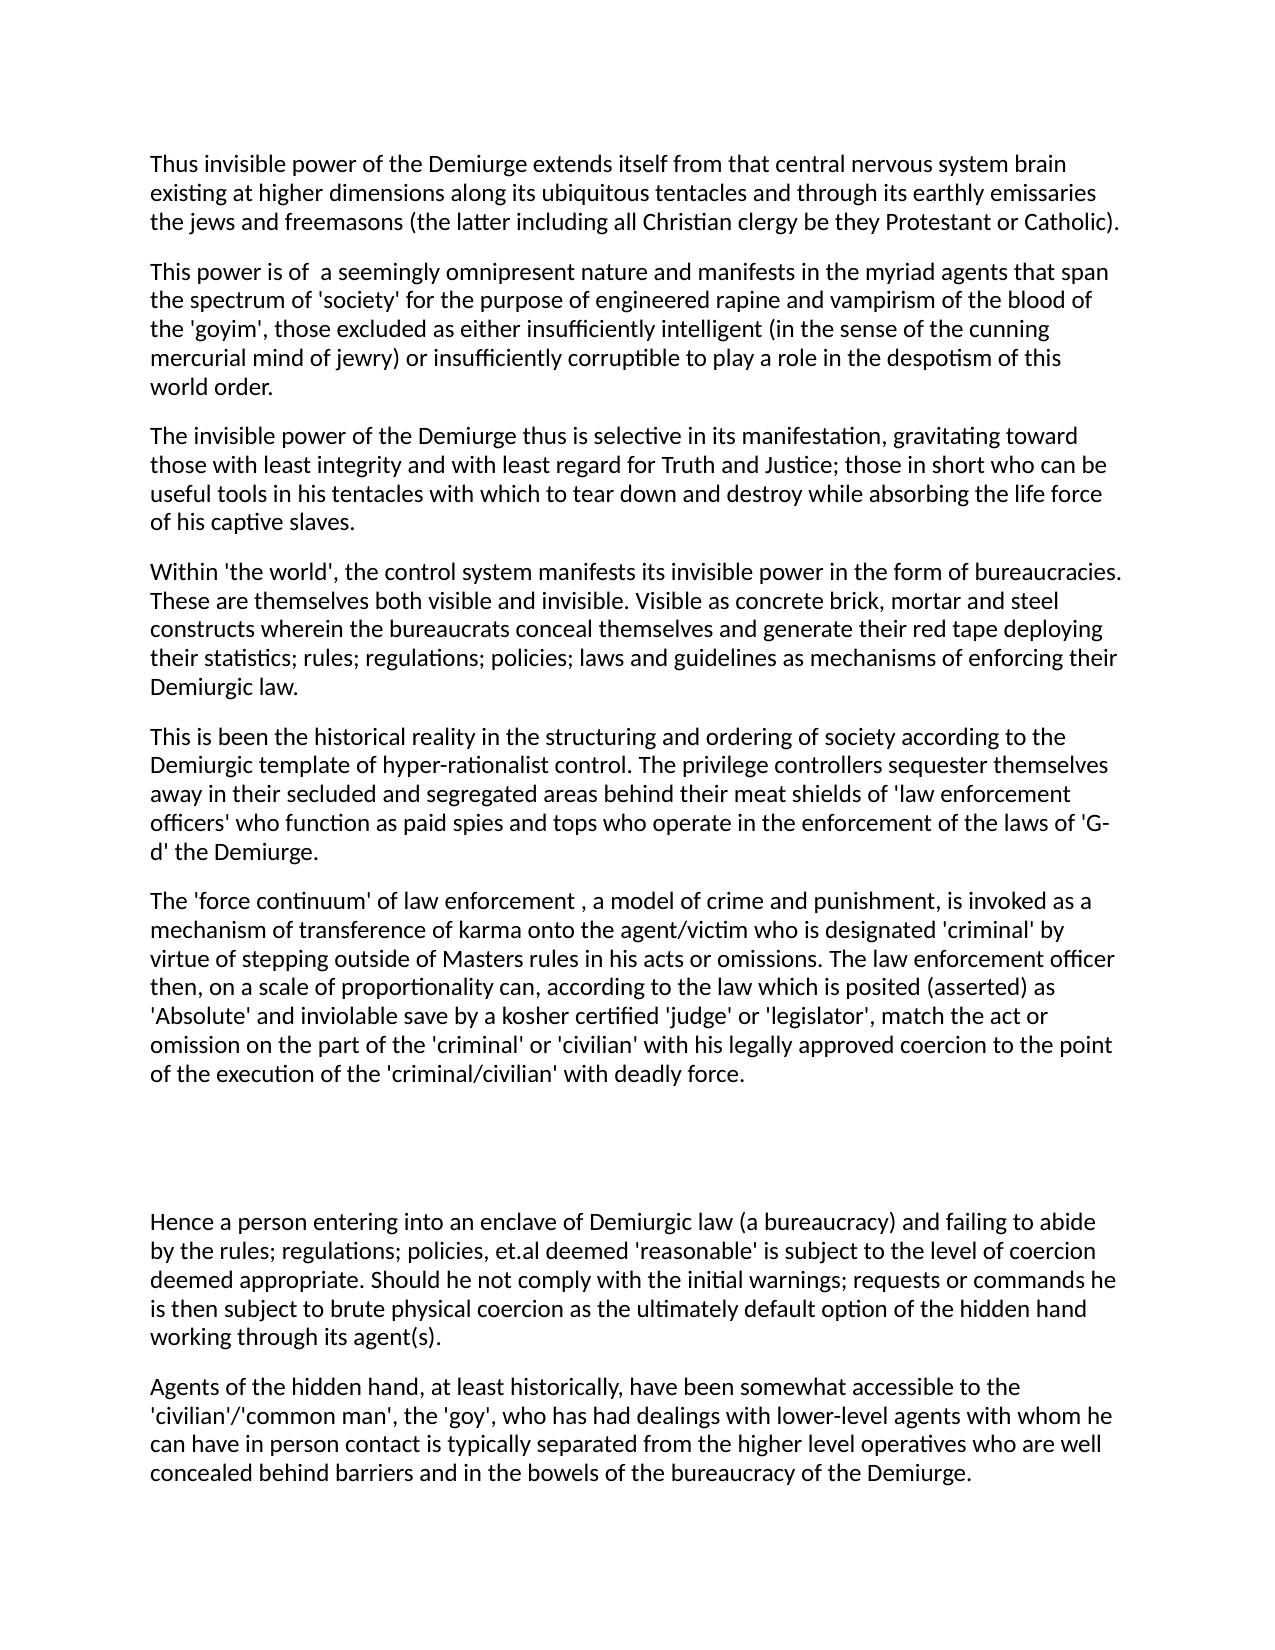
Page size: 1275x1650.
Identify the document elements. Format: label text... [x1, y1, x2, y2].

text Agents of the hidden hand, at least historically, have been somewhat accessible to the 'civilian'/'common man', the 'goy', who has had dealings with lower-level agents with whom he can have in person contact is typically separated from the higher level operatives who are well concealed behind barriers and in the bowels of the bureaucracy of the Demiurge. [150, 1372, 1125, 1487]
text This power is of a seemingly omnipresent nature and manifests in the myriad agents that span the spectrum of 'society' for the purpose of engineered rapine and vampirism of the blood of the 'goyim', those excluded as either insufficiently intelligent (in the sense of the cunning mercurial mind of jewry) or insufficiently corruptible to play a role in the despotism of this world order. [150, 257, 1125, 401]
text Hence a person entering into an enclave of Demiurgic law (a bureaucracy) and failing to abide by the rules; regulations; policies, et.al deemed 'reasonable' is subject to the level of coercion deemed appropriate. Should he not comply with the initial warnings; requests or commands he is then subject to brute physical coercion as the ultimately default option of the hidden hand working through its agent(s). [150, 1208, 1125, 1352]
text Thus invisible power of the Demiurge extends itself from that central nervous system brain existing at higher dimensions along its ubiquitous tentacles and through its earthly emissaries the jews and freemasons (the latter including all Christian clergy be they Protestant or Catholic). [150, 150, 1125, 236]
text Within 'the world', the control system manifests its invisible power in the form of bureaucracies. These are themselves both visible and invisible. Visible as concrete brick, mortar and steel constructs wherein the bureaucrats conceal themselves and generate their red tape deploying their statistics; rules; regulations; policies; laws and guidelines as mechanisms of enforcing their Demiurgic law. [150, 557, 1125, 701]
text The 'force continuum' of law enforcement , a model of crime and punishment, is invoked as a mechanism of transference of karma onto the agent/victim who is designated 'criminal' by virtue of stepping outside of Masters rules in his acts or omissions. The law enforcement officer then, on a scale of proportionality can, according to the law which is posited (asserted) as 'Absolute' and inviolable save by a kosher certified 'judge' or 'legislator', match the act or omission on the part of the 'criminal' or 'civilian' with his legally approved coercion to the point of the execution of the 'criminal/civilian' with deadly force. [150, 887, 1125, 1088]
text The invisible power of the Demiurge thus is selective in its manifestation, gravitating toward those with least integrity and with least regard for Truth and Justice; those in short who can be useful tools in his tentacles with which to tear down and destroy while absorbing the life force of his captive slaves. [150, 422, 1125, 537]
text This is been the historical reality in the structuring and ordering of society according to the Demiurgic template of hyper-rationalist control. The privilege controllers sequester themselves away in their secluded and segregated areas behind their meat shields of 'law enforcement officers' who function as paid spies and tops who operate in the enforcement of the laws of 'G-d' the Demiurge. [150, 722, 1125, 866]
